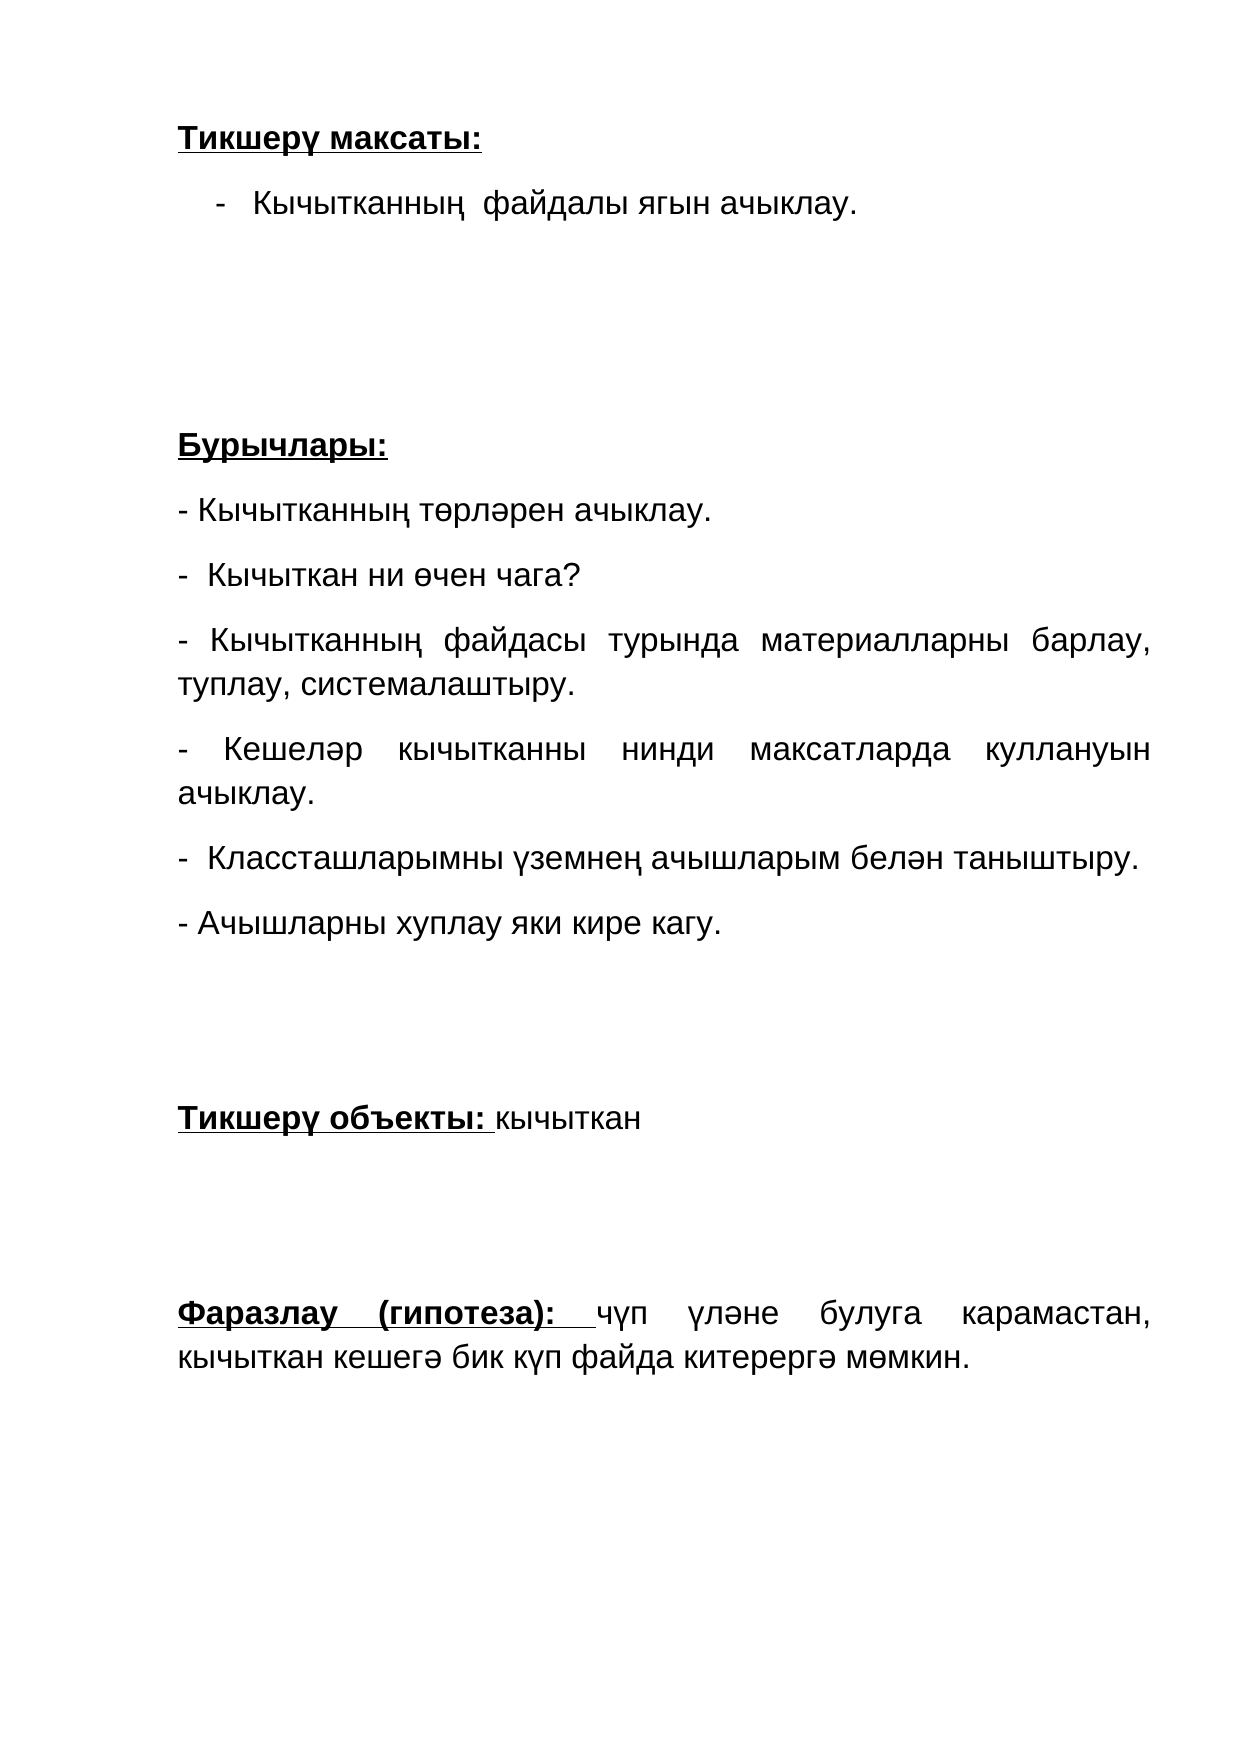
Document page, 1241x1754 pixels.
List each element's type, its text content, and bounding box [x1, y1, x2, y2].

text - Классташларымны үземнең ачышларым белән таныштыру. [177, 838, 1152, 877]
list Кычытканның файдалы ягын ачыклау. [215, 183, 1152, 222]
text Тикшерү максаты: [177, 118, 1152, 157]
text Бурычлары: [177, 425, 1152, 463]
text - Кычыткан ни өчен чага? [177, 555, 1152, 593]
text Тикшерү объекты: кычыткан [177, 1098, 1152, 1137]
text - Ачышларны хуплау яки кире кагу. [177, 903, 1152, 942]
text Фаразлау (гипотеза): чүп үләне булуга карамастан, кычыткан кешегә бик күп файда китерергә мөмкин. [177, 1293, 1152, 1376]
text - Кешеләр кычытканны нинди максатларда куллануын ачыклау. [177, 729, 1152, 812]
text - Кычытканның төрләрен ачыклау. [177, 490, 1152, 528]
text - Кычытканның файдасы турында материалларны барлау, туплау, системалаштыру. [177, 620, 1152, 702]
